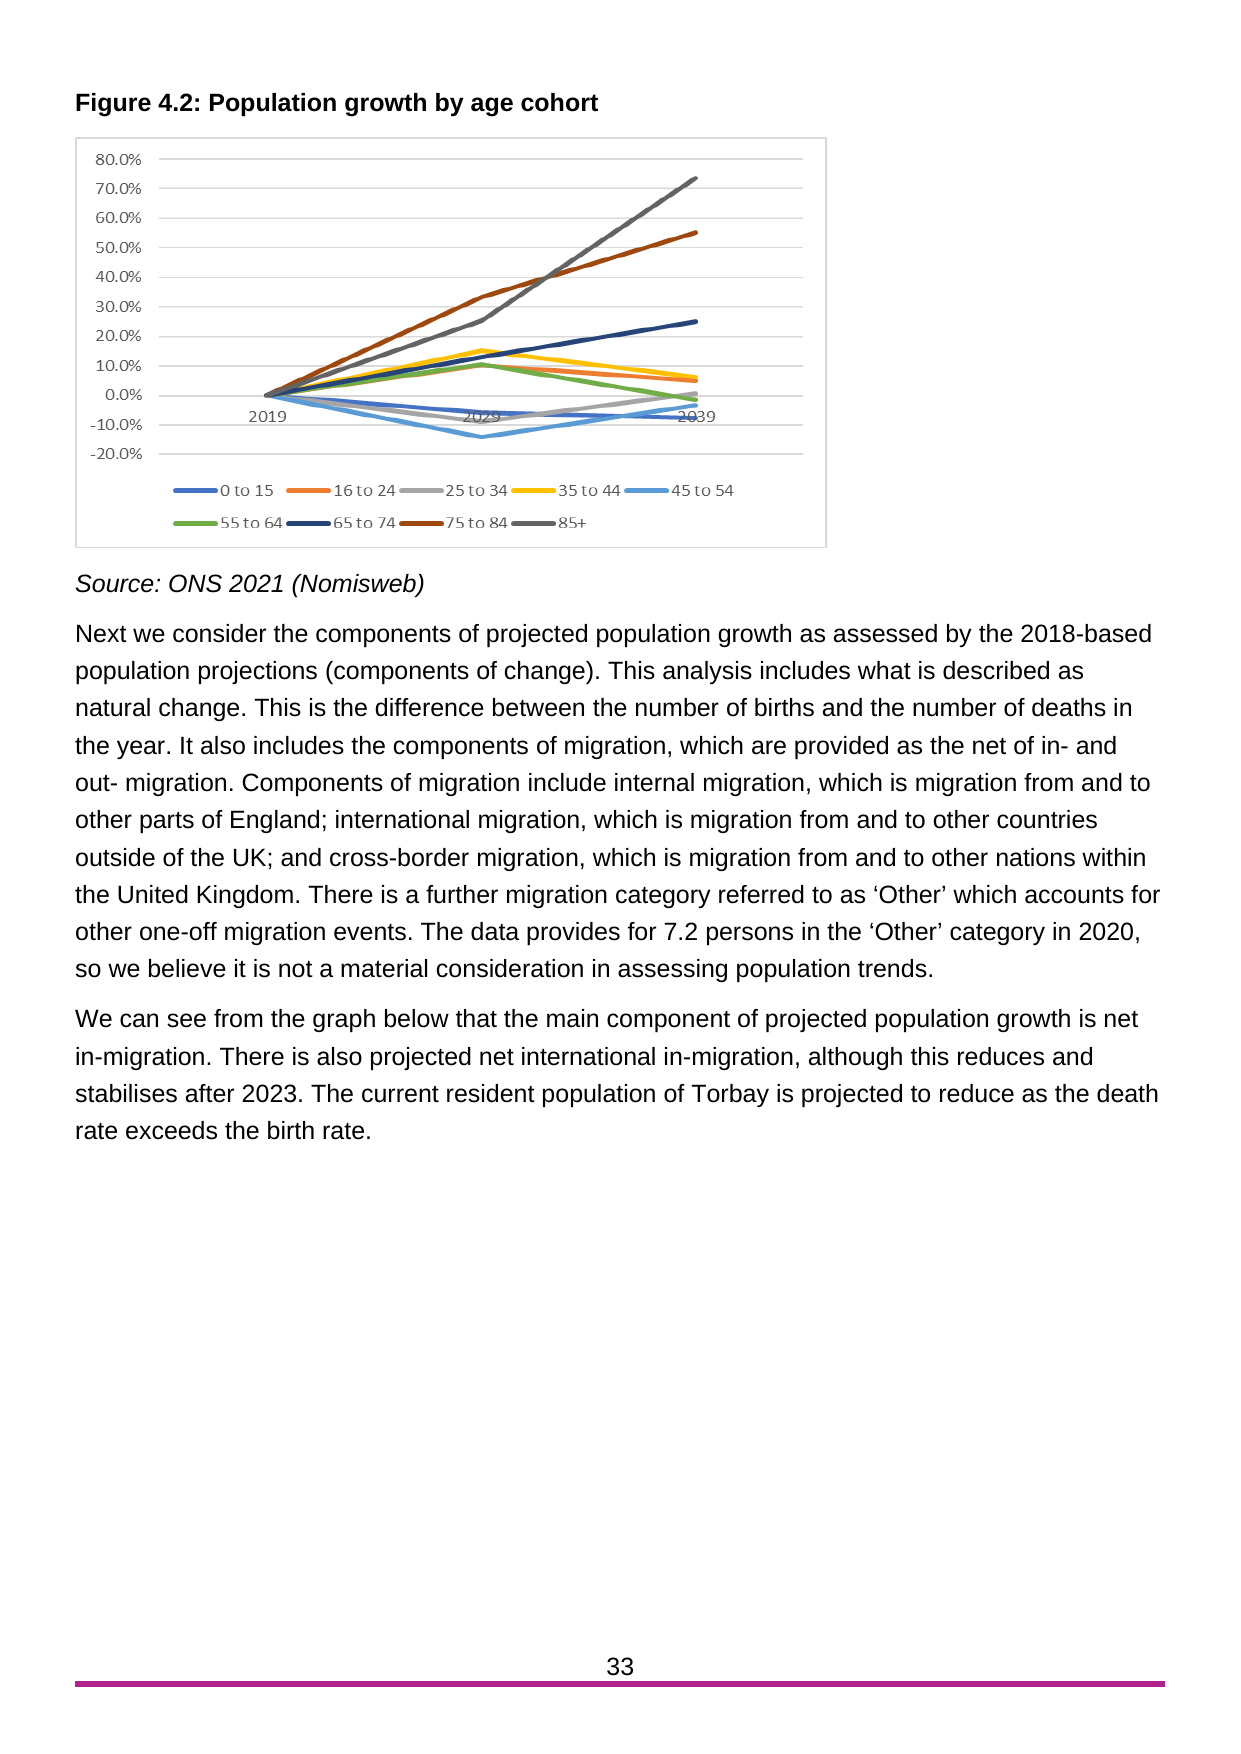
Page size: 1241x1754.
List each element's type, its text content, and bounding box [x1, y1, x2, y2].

text Source: ONS 2021 (Nomisweb) [75, 569, 1165, 598]
picture [75, 137, 828, 548]
text Figure 4.2: Population growth by age cohort [75, 88, 1165, 117]
text We can see from the graph below that the main component of projected population growth is net in-migration. There is also projected net international in-migration, although this reduces and stabilises after 2023. The current resident population of Torbay is projected to reduce as the death rate exceeds the birth rate. [75, 1004, 1165, 1145]
text Next we consider the components of projected population growth as assessed by the 2018-based population projections (components of change). This analysis includes what is described as natural change. This is the difference between the number of births and the number of deaths in the year. It also includes the components of migration, which are provided as the net of in- and out- migration. Components of migration include internal migration, which is migration from and to other parts of England; international migration, which is migration from and to other countries outside of the UK; and cross-border migration, which is migration from and to other nations within the United Kingdom. There is a further migration category referred to as ‘Other’ which accounts for other one-off migration events. The data provides for 7.2 persons in the ‘Other’ category in 2020, so we believe it is not a material consideration in assessing population trends. [75, 619, 1165, 983]
